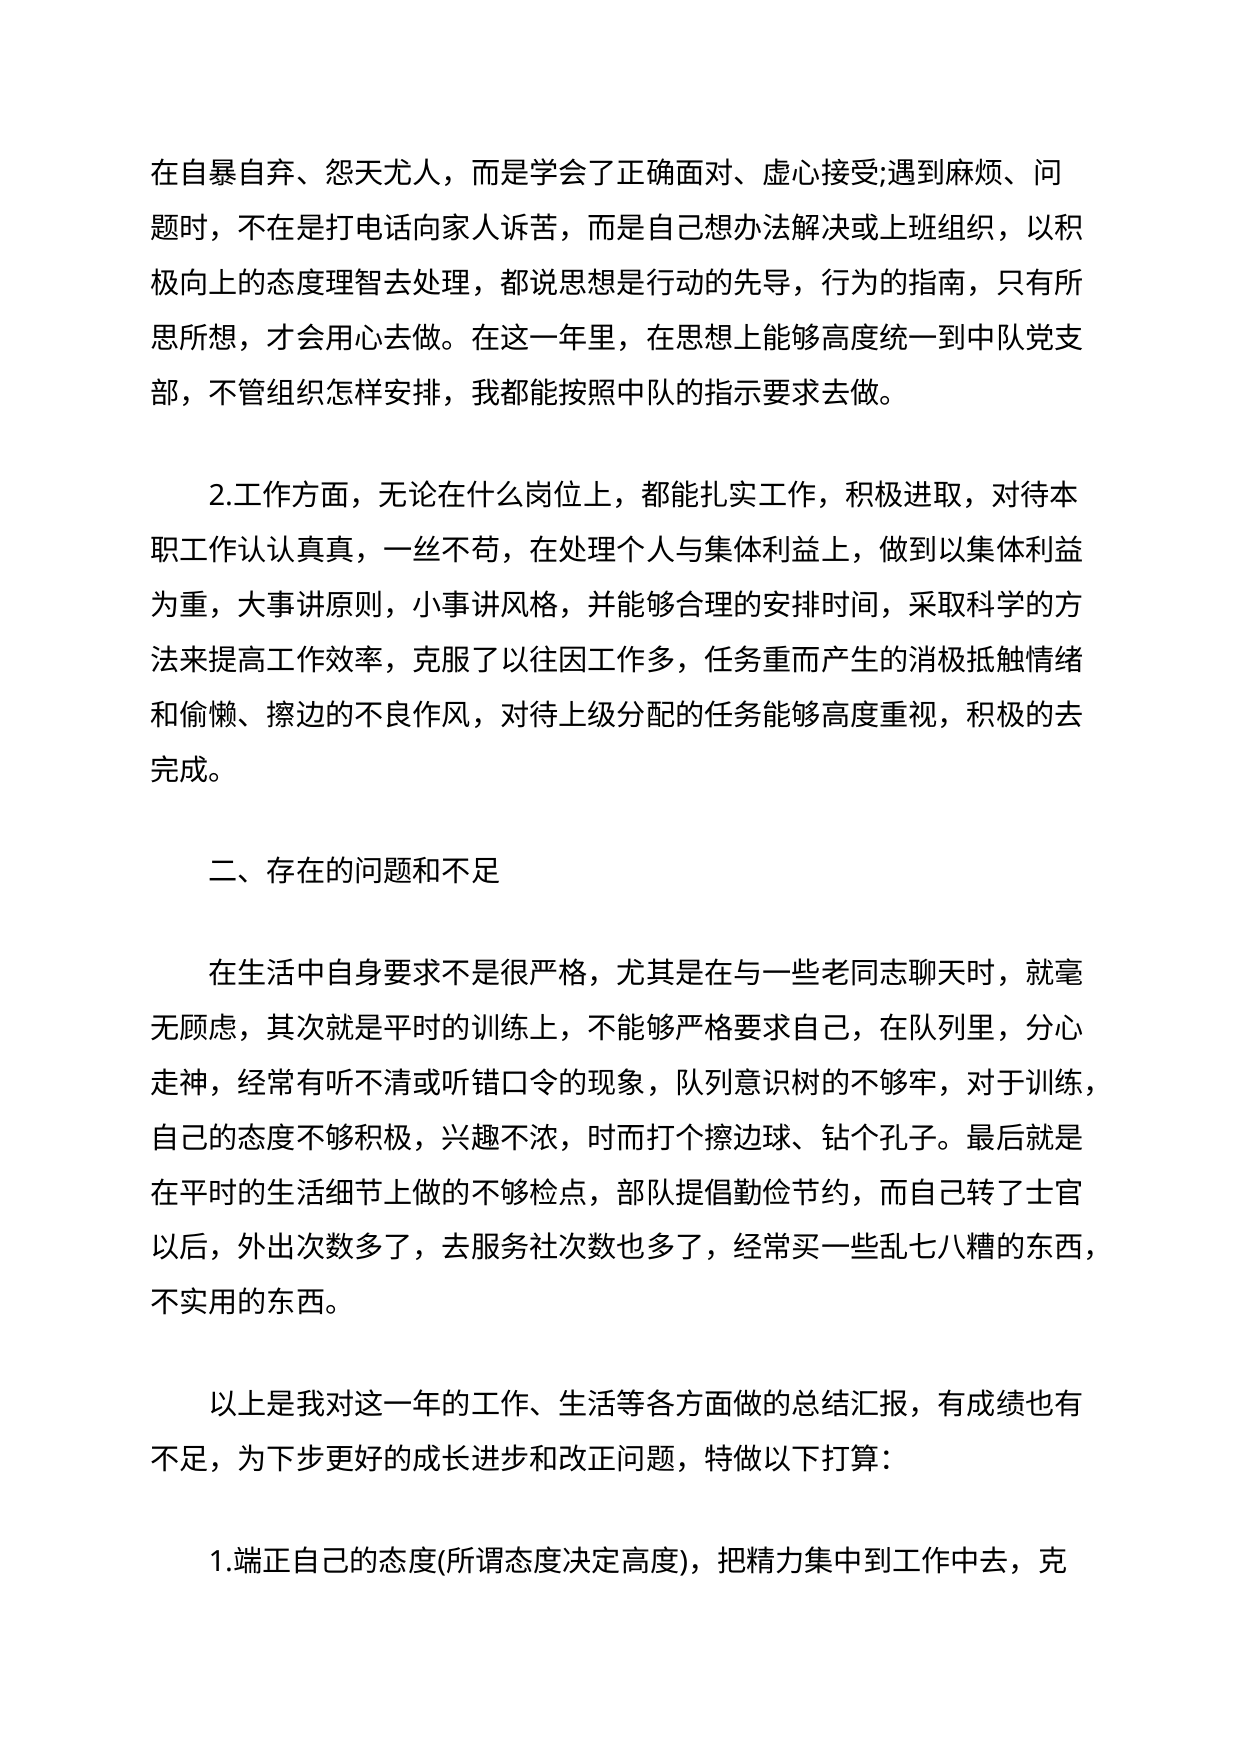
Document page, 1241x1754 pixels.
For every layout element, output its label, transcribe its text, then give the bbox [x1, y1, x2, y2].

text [150, 150, 1090, 412]
text 在生活中自身要求不是很严格，尤其是在与一些老同志聊天时，就毫无顾虑，其次就是平时的训练上，不能够严格要求自己，在队列里，分心走神，经常有听不清或听错口令的现象，队列意识树的不够牢，对于训练，自己的态度不够积极，兴趣不浓，时而打个擦边球、钻个孔子。最后就是在平时的生活细节上做的不够检点，部队提倡勤俭节约，而自己转了士官以后，外出次数多了，去服务社次数也多了，经常买一些乱七八糟的东西，不实用的东西。 [150, 949, 1090, 1321]
text 以上是我对这一年的工作、生活等各方面做的总结汇报，有成绩也有不足，为下步更好的成长进步和改正问题，特做以下打算： [150, 1381, 1090, 1478]
text 2.工作方面，无论在什么岗位上，都能扎实工作，积极进取，对待本职工作认认真真，一丝不苟，在处理个人与集体利益上，做到以集体利益为重，大事讲原则，小事讲风格，并能够合理的安排时间，采取科学的方法来提高工作效率，克服了以往因工作多，任务重而产生的消极抵触情绪和偷懒、擦边的不良作风，对待上级分配的任务能够高度重视，积极的去完成。 [150, 471, 1090, 788]
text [150, 1537, 1090, 1580]
text 二、存在的问题和不足 [150, 848, 1090, 890]
